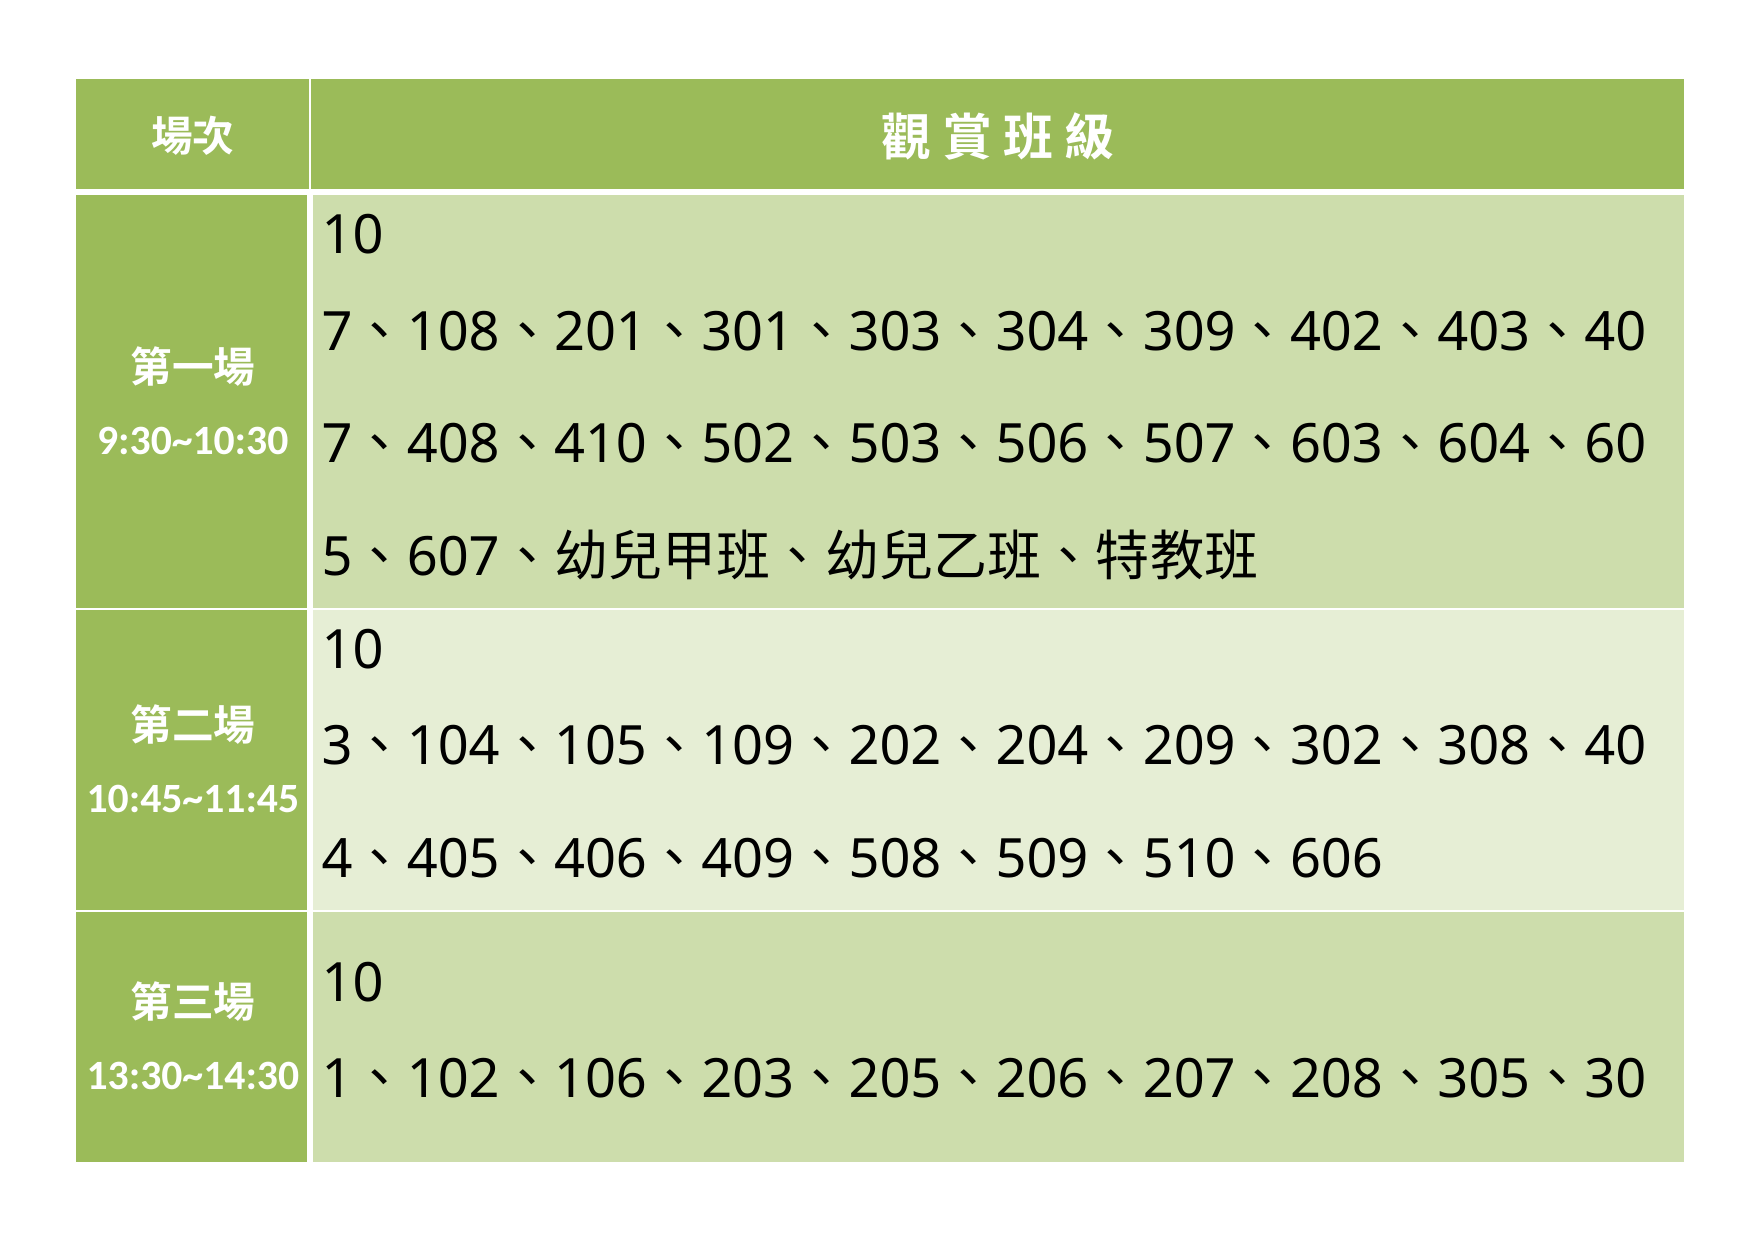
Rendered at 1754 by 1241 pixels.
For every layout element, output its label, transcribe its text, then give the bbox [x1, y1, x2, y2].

table_header 場次 [76, 79, 309, 189]
table_cell 107、108、201、301、303、304、309、402、403、407、408、410、502、503、506、507、603、604、605、607、幼兒甲班、幼兒乙班、特教班 [313, 195, 1684, 608]
table_cell 第二場 10:45~11:45 [76, 610, 307, 910]
table_cell 第三場 13:30~14:30 [76, 912, 307, 1162]
table_cell 第一場 9:30~10:30 [76, 195, 307, 608]
table_header 觀 賞 班 級 [311, 79, 1684, 189]
table_cell 103、104、105、109、202、204、209、302、308、404、405、406、409、508、509、510、606 [313, 610, 1684, 910]
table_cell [313, 912, 1684, 1162]
